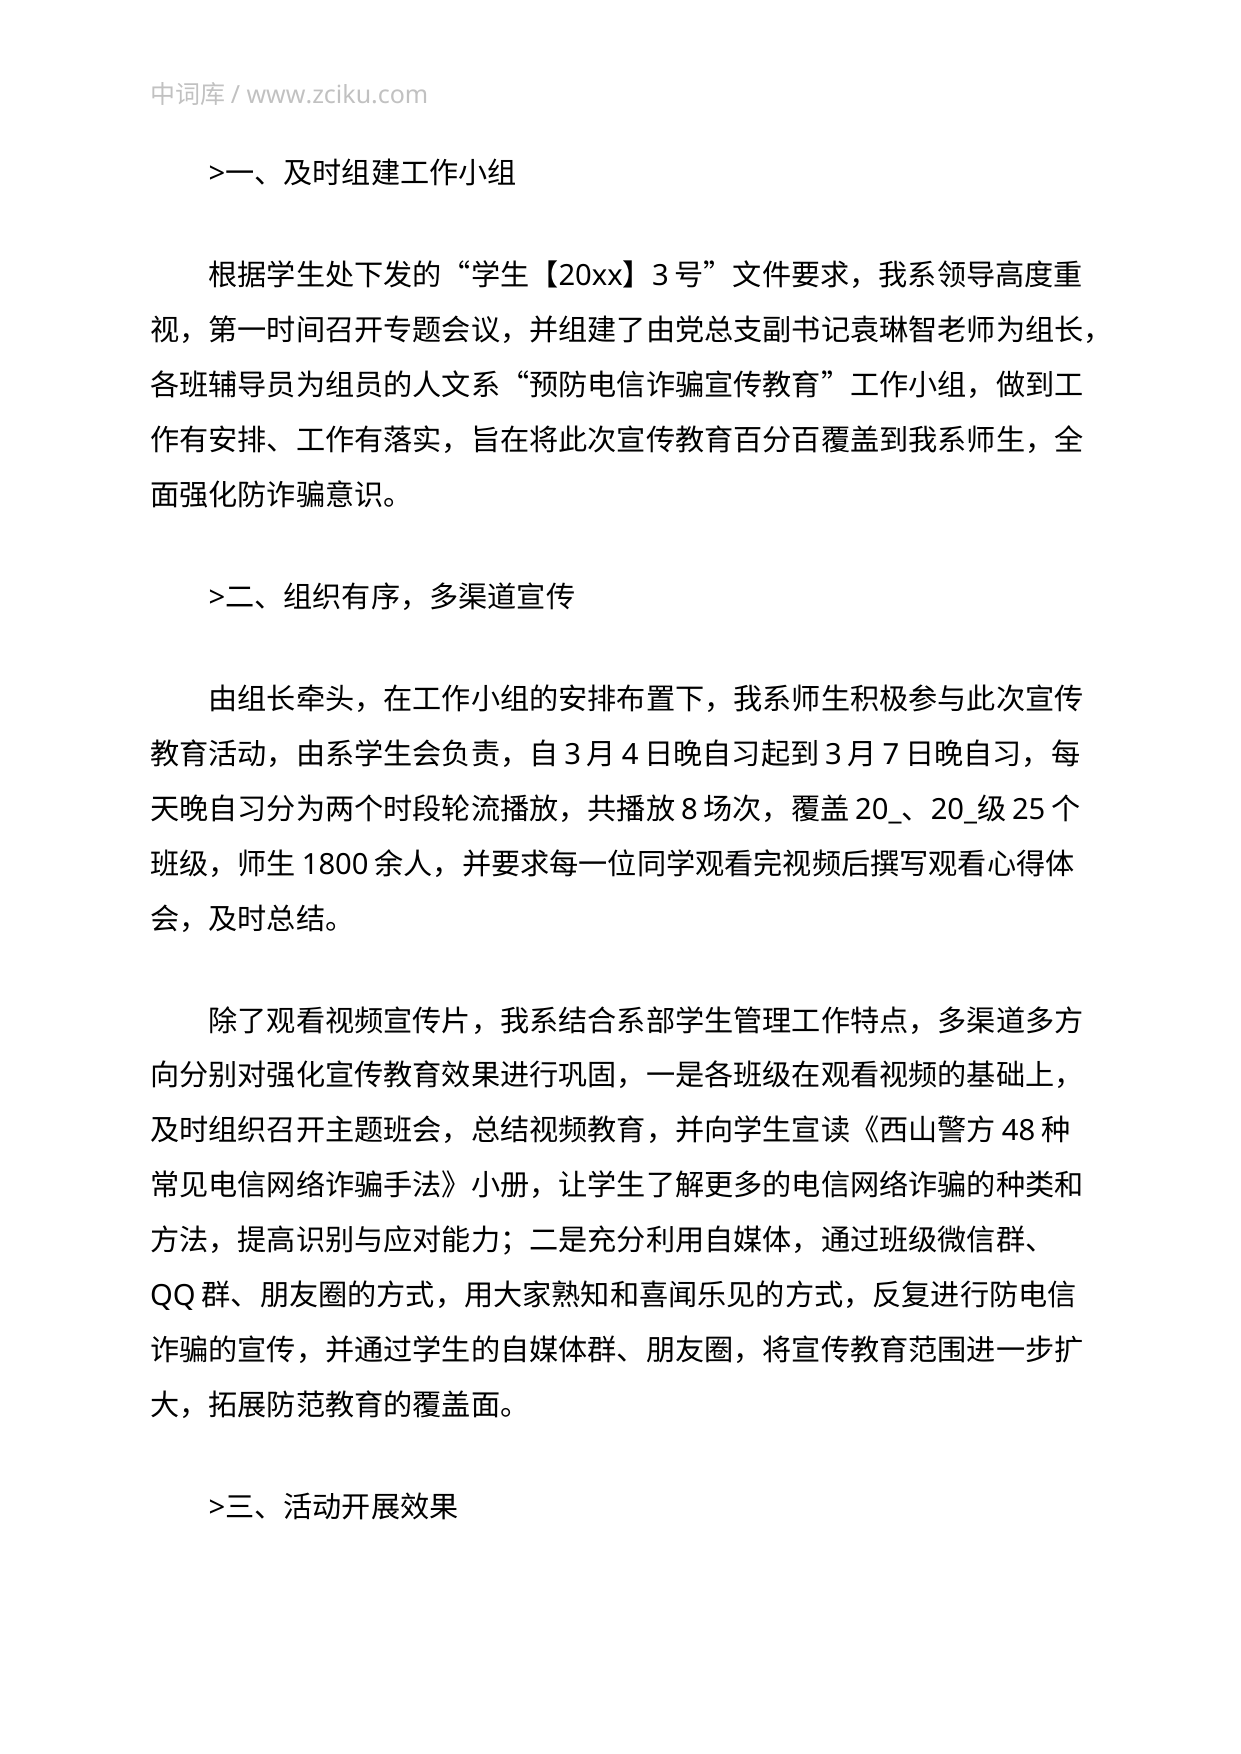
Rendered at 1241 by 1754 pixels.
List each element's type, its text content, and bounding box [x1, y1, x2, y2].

text >一、及时组建工作小组 [150, 150, 1090, 192]
text 根据学生处下发的“学生【20xx】3号”文件要求，我系领导高度重视，第一时间召开专题会议，并组建了由党总支副书记袁琳智老师为组长，各班辅导员为组员的人文系“预防电信诈骗宣传教育”工作小组，做到工作有安排、工作有落实，旨在将此次宣传教育百分百覆盖到我系师生，全面强化防诈骗意识。 [150, 252, 1090, 514]
text >三、活动开展效果 [150, 1483, 1090, 1526]
text 除了观看视频宣传片，我系结合系部学生管理工作特点，多渠道多方向分别对强化宣传教育效果进行巩固，一是各班级在观看视频的基础上，及时组织召开主题班会，总结视频教育，并向学生宣读《西山警方48种常见电信网络诈骗手法》小册，让学生了解更多的电信网络诈骗的种类和方法，提高识别与应对能力；二是充分利用自媒体，通过班级微信群、QQ群、朋友圈的方式，用大家熟知和喜闻乐见的方式，反复进行防电信诈骗的宣传，并通过学生的自媒体群、朋友圈，将宣传教育范围进一步扩大，拓展防范教育的覆盖面。 [150, 997, 1090, 1424]
text >二、组织有序，多渠道宣传 [150, 573, 1090, 616]
text 由组长牵头，在工作小组的安排布置下，我系师生积极参与此次宣传教育活动，由系学生会负责，自3月4日晚自习起到3月7日晚自习，每天晚自习分为两个时段轮流播放，共播放8场次，覆盖20_、20_级25个班级，师生1800余人，并要求每一位同学观看完视频后撰写观看心得体会，及时总结。 [150, 675, 1090, 938]
